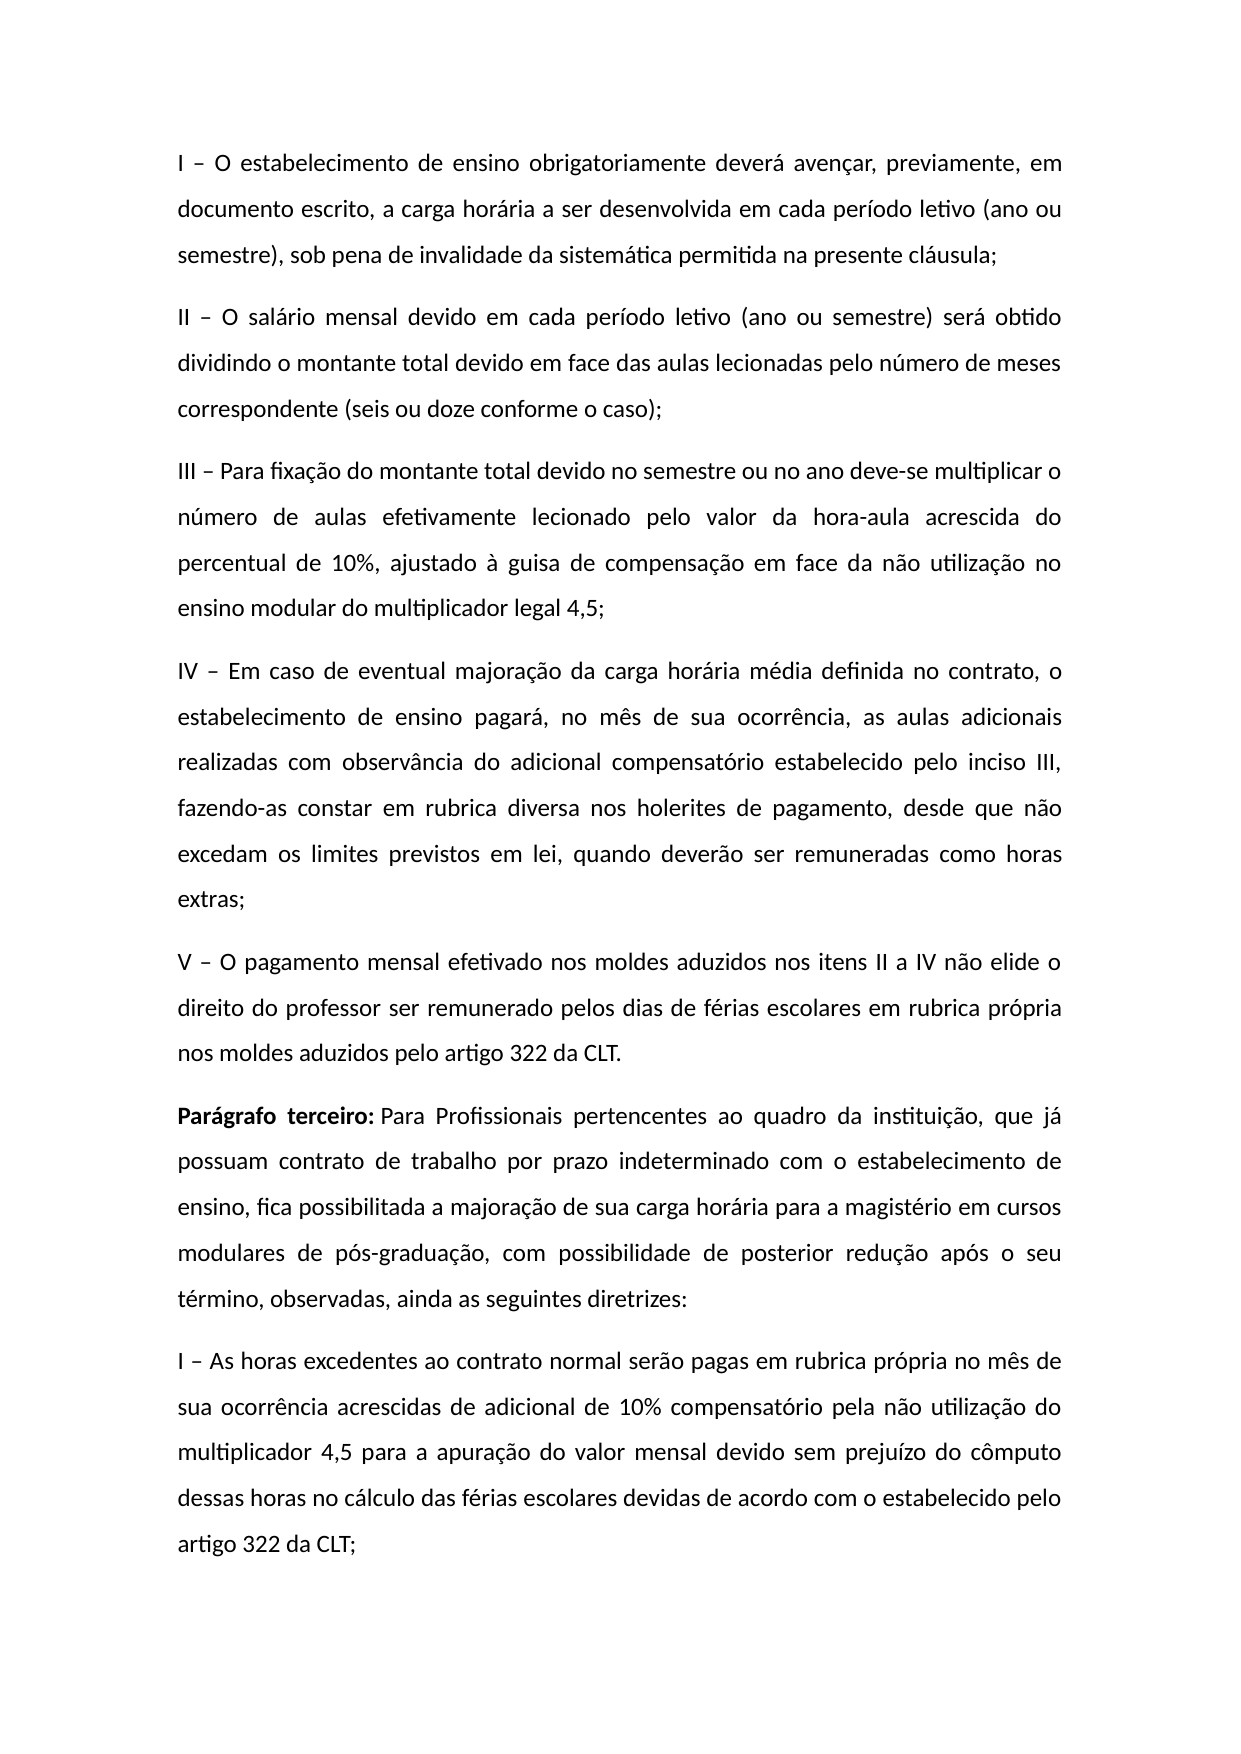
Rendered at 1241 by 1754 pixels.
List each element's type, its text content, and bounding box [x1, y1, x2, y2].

text I – As horas excedentes ao contrato normal serão pagas em rubrica própria no mês de sua ocorrência acrescidas de adicional de 10% compensatório pela não utilização do multiplicador 4,5 para a apuração do valor mensal devido sem prejuízo do cômputo dessas horas no cálculo das férias escolares devidas de acordo com o estabelecido pelo artigo 322 da CLT; [177, 1345, 1063, 1558]
text Parágrafo terceiro: Para Profissionais pertencentes ao quadro da instituição, que já possuam contrato de trabalho por prazo indeterminado com o estabelecimento de ensino, fica possibilitada a majoração de sua carga horária para a magistério em cursos modulares de pós-graduação, com possibilidade de posterior redução após o seu término, observadas, ainda as seguintes diretrizes: [177, 1100, 1063, 1313]
text I – O estabelecimento de ensino obrigatoriamente deverá avençar, previamente, em documento escrito, a carga horária a ser desenvolvida em cada período letivo (ano ou semestre), sob pena de invalidade da sistemática permitida na presente cláusula; [177, 148, 1063, 269]
text V – O pagamento mensal efetivado nos moldes aduzidos nos itens II a IV não elide o direito do professor ser remunerado pelos dias de férias escolares em rubrica própria nos moldes aduzidos pelo artigo 322 da CLT. [177, 946, 1063, 1068]
text II – O salário mensal devido em cada período letivo (ano ou semestre) será obtido dividindo o montante total devido em face das aulas lecionadas pelo número de meses correspondente (seis ou doze conforme o caso); [177, 301, 1063, 423]
text III – Para fixação do montante total devido no semestre ou no ano deve-se multiplicar o número de aulas efetivamente lecionado pelo valor da hora-aula acrescida do percentual de 10%, ajustado à guisa de compensação em face da não utilização no ensino modular do multiplicador legal 4,5; [177, 455, 1063, 623]
text IV – Em caso de eventual majoração da carga horária média definida no contrato, o estabelecimento de ensino pagará, no mês de sua ocorrência, as aulas adicionais realizadas com observância do adicional compensatório estabelecido pelo inciso III, fazendo-as constar em rubrica diversa nos holerites de pagamento, desde que não excedam os limites previstos em lei, quando deverão ser remuneradas como horas extras; [177, 655, 1063, 914]
